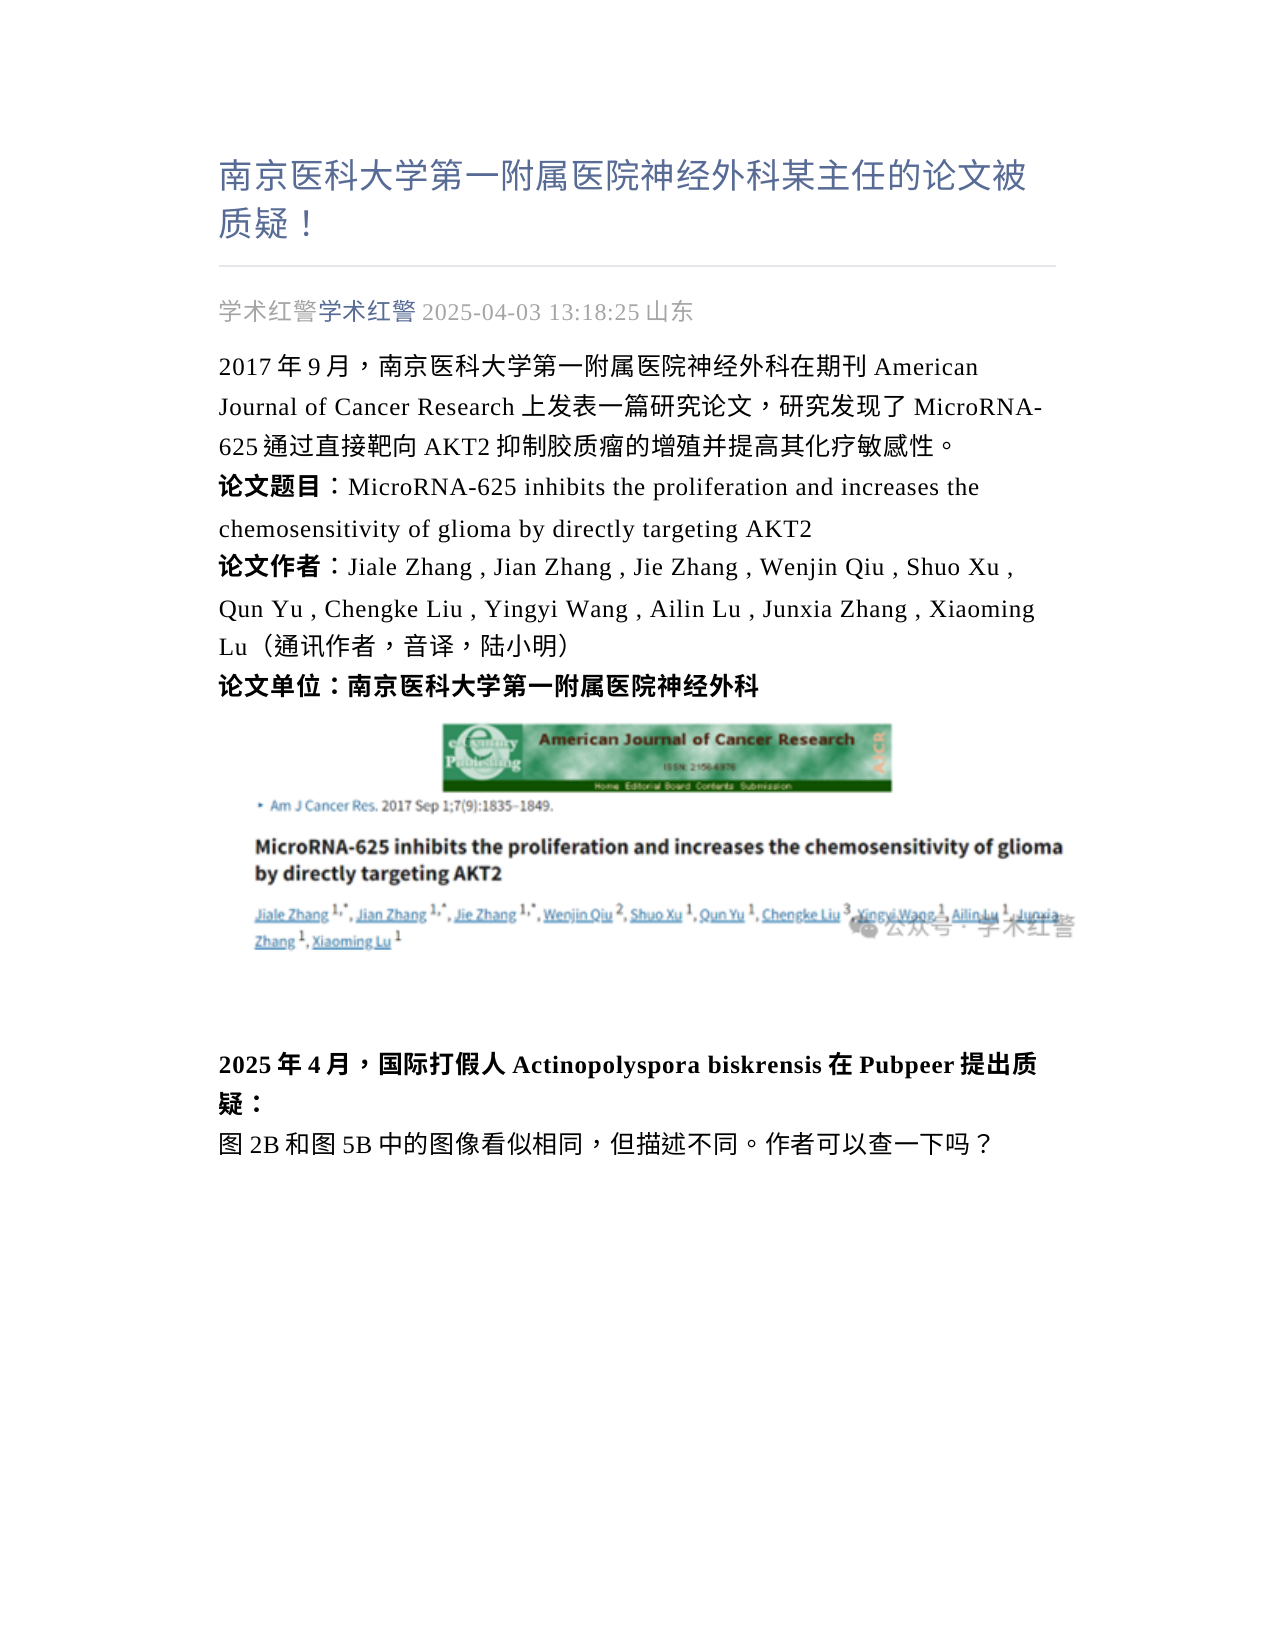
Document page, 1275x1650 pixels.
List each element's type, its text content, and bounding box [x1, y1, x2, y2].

text 论文题目：MicroRNA-625 inhibits the proliferation and increases the chemosensitivity of glioma by directly targeting AKT2 [219, 462, 1056, 542]
picture [237, 702, 1104, 961]
text 2017年9月，南京医科大学第一附属医院神经外科在期刊American Journal of Cancer Research上发表一篇研究论文，研究发现了MicroRNA-625通过直接靶向AKT2抑制胶质瘤的增殖并提高其化疗敏感性。 [219, 342, 1056, 462]
text 2025年4月，国际打假人Actinopolyspora biskrensis在Pubpeer提出质疑： [219, 1040, 1056, 1120]
list 学术红警学术红警2025-04-03 13:18:25山东 [219, 287, 1056, 327]
text 论文单位：南京医科大学第一附属医院神经外科 [219, 662, 1056, 702]
title 南京医科大学第一附属医院神经外科某主任的论文被质疑！ [219, 150, 1056, 265]
text 论文作者：Jiale Zhang , Jian Zhang , Jie Zhang , Wenjin Qiu , Shuo Xu , Qun Yu , Chengke Liu , Yingyi Wang , Ailin Lu , Junxia Zhang , Xiaoming Lu（通讯作者，音译，陆小明） [219, 542, 1056, 662]
text 图2B和图5B中的图像看似相同，但描述不同。作者可以查一下吗？ [219, 1120, 1056, 1160]
